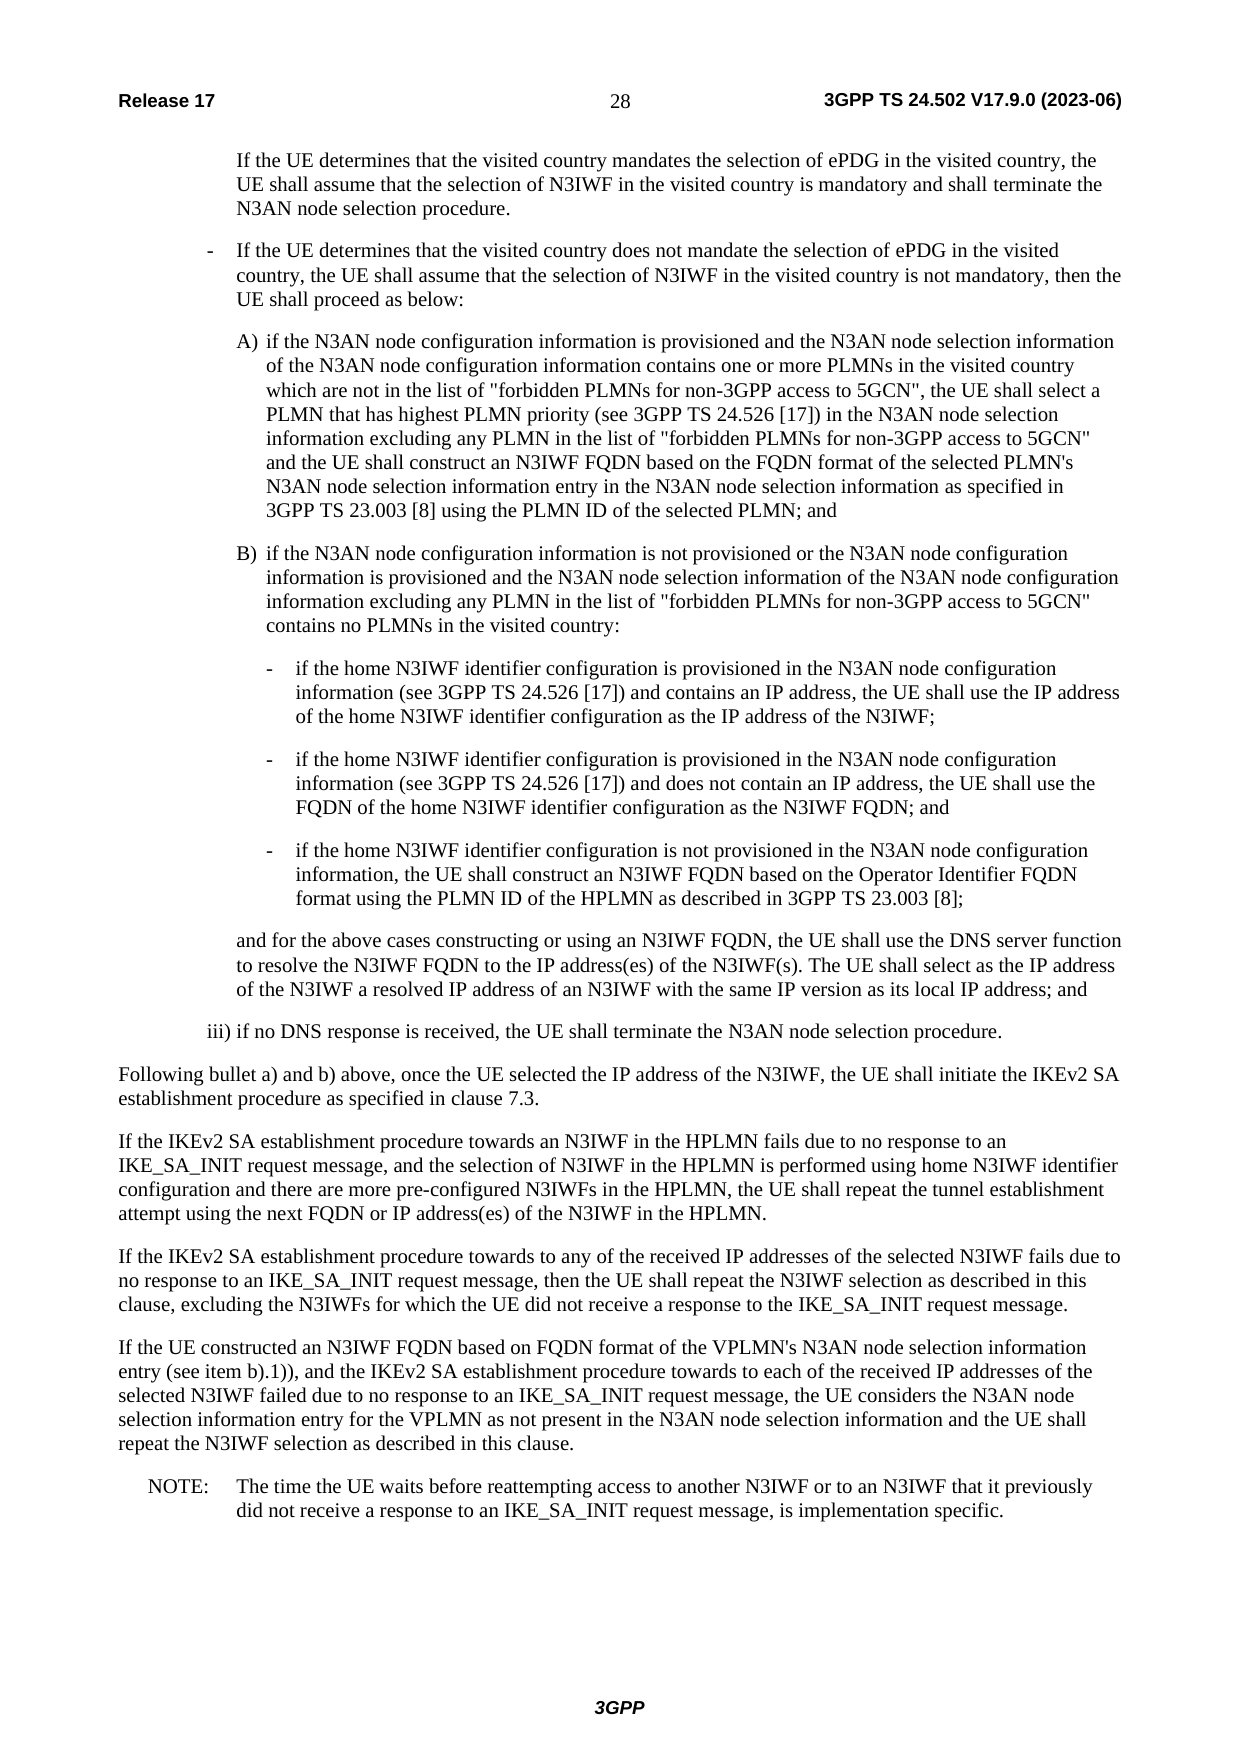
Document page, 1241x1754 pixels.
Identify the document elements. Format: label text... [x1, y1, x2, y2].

text If the IKEv2 SA establishment procedure towards to any of the received IP addresses of the selected N3IWF fails due to no response to an IKE_SA_INIT request message, then the UE shall repeat the N3IWF selection as described in this clause, excluding the N3IWFs for which the UE did not receive a response to the IKE_SA_INIT request message. [118, 1244, 1122, 1316]
text - If the UE determines that the visited country does not mandate the selection of ePDG in the visited country, the UE shall assume that the selection of N3IWF in the visited country is not mandatory, then the UE shall proceed as below: [207, 238, 1122, 311]
text - if the home N3IWF identifier configuration is provisioned in the N3AN node configuration information (see 3GPP TS 24.526 [17]) and contains an IP address, the UE shall use the IP address of the home N3IWF identifier configuration as the IP address of the N3IWF; [266, 656, 1122, 728]
text If the UE constructed an N3IWF FQDN based on FQDN format of the VPLMN's N3AN node selection information entry (see item b).1)), and the IKEv2 SA establishment procedure towards to each of the received IP addresses of the selected N3IWF failed due to no response to an IKE_SA_INIT request message, the UE considers the N3AN node selection information entry for the VPLMN as not present in the N3AN node selection information and the UE shall repeat the N3IWF selection as described in this clause. [118, 1335, 1122, 1455]
text iii) if no DNS response is received, the UE shall terminate the N3AN node selection procedure. [207, 1019, 1122, 1043]
text - if the home N3IWF identifier configuration is not provisioned in the N3AN node configuration information, the UE shall construct an N3IWF FQDN based on the Operator Identifier FQDN format using the PLMN ID of the HPLMN as described in 3GPP TS 23.003 [8]; [266, 837, 1122, 910]
text B) if the N3AN node configuration information is not provisioned or the N3AN node configuration information is provisioned and the N3AN node selection information of the N3AN node configuration information excluding any PLMN in the list of "forbidden PLMNs for non-3GPP access to 5GCN" contains no PLMNs in the visited country: [236, 541, 1122, 637]
text - if the home N3IWF identifier configuration is provisioned in the N3AN node configuration information (see 3GPP TS 24.526 [17]) and does not contain an IP address, the UE shall use the FQDN of the home N3IWF identifier configuration as the N3IWF FQDN; and [266, 747, 1122, 819]
text If the IKEv2 SA establishment procedure towards an N3IWF in the HPLMN fails due to no response to an IKE_SA_INIT request message, and the selection of N3IWF in the HPLMN is performed using home N3IWF identifier configuration and there are more pre-configured N3IWFs in the HPLMN, the UE shall repeat the tunnel establishment attempt using the next FQDN or IP address(es) of the N3IWF in the HPLMN. [118, 1129, 1122, 1225]
text If the UE determines that the visited country mandates the selection of ePDG in the visited country, the UE shall assume that the selection of N3IWF in the visited country is mandatory and shall terminate the N3AN node selection procedure. [207, 147, 1122, 220]
text and for the above cases constructing or using an N3IWF FQDN, the UE shall use the DNS server function to resolve the N3IWF FQDN to the IP address(es) of the N3IWF(s). The UE shall select as the IP address of the N3IWF a resolved IP address of an N3IWF with the same IP version as its local IP address; and [207, 928, 1122, 1001]
text A) if the N3AN node configuration information is provisioned and the N3AN node selection information of the N3AN node configuration information contains one or more PLMNs in the visited country which are not in the list of "forbidden PLMNs for non-3GPP access to 5GCN", the UE shall select a PLMN that has highest PLMN priority (see 3GPP TS 24.526 [17]) in the N3AN node selection information excluding any PLMN in the list of "forbidden PLMNs for non-3GPP access to 5GCN" and the UE shall construct an N3IWF FQDN based on the FQDN format of the selected PLMN's N3AN node selection information entry in the N3AN node selection information as specified in 3GPP TS 23.003 [8] using the PLMN ID of the selected PLMN; and [236, 329, 1122, 522]
text NOTE: The time the UE waits before reattempting access to another N3IWF or to an N3IWF that it previously did not receive a response to an IKE_SA_INIT request message, is implementation specific. [148, 1474, 1122, 1522]
text Following bullet a) and b) above, once the UE selected the IP address of the N3IWF, the UE shall initiate the IKEv2 SA establishment procedure as specified in clause 7.3. [118, 1062, 1122, 1110]
